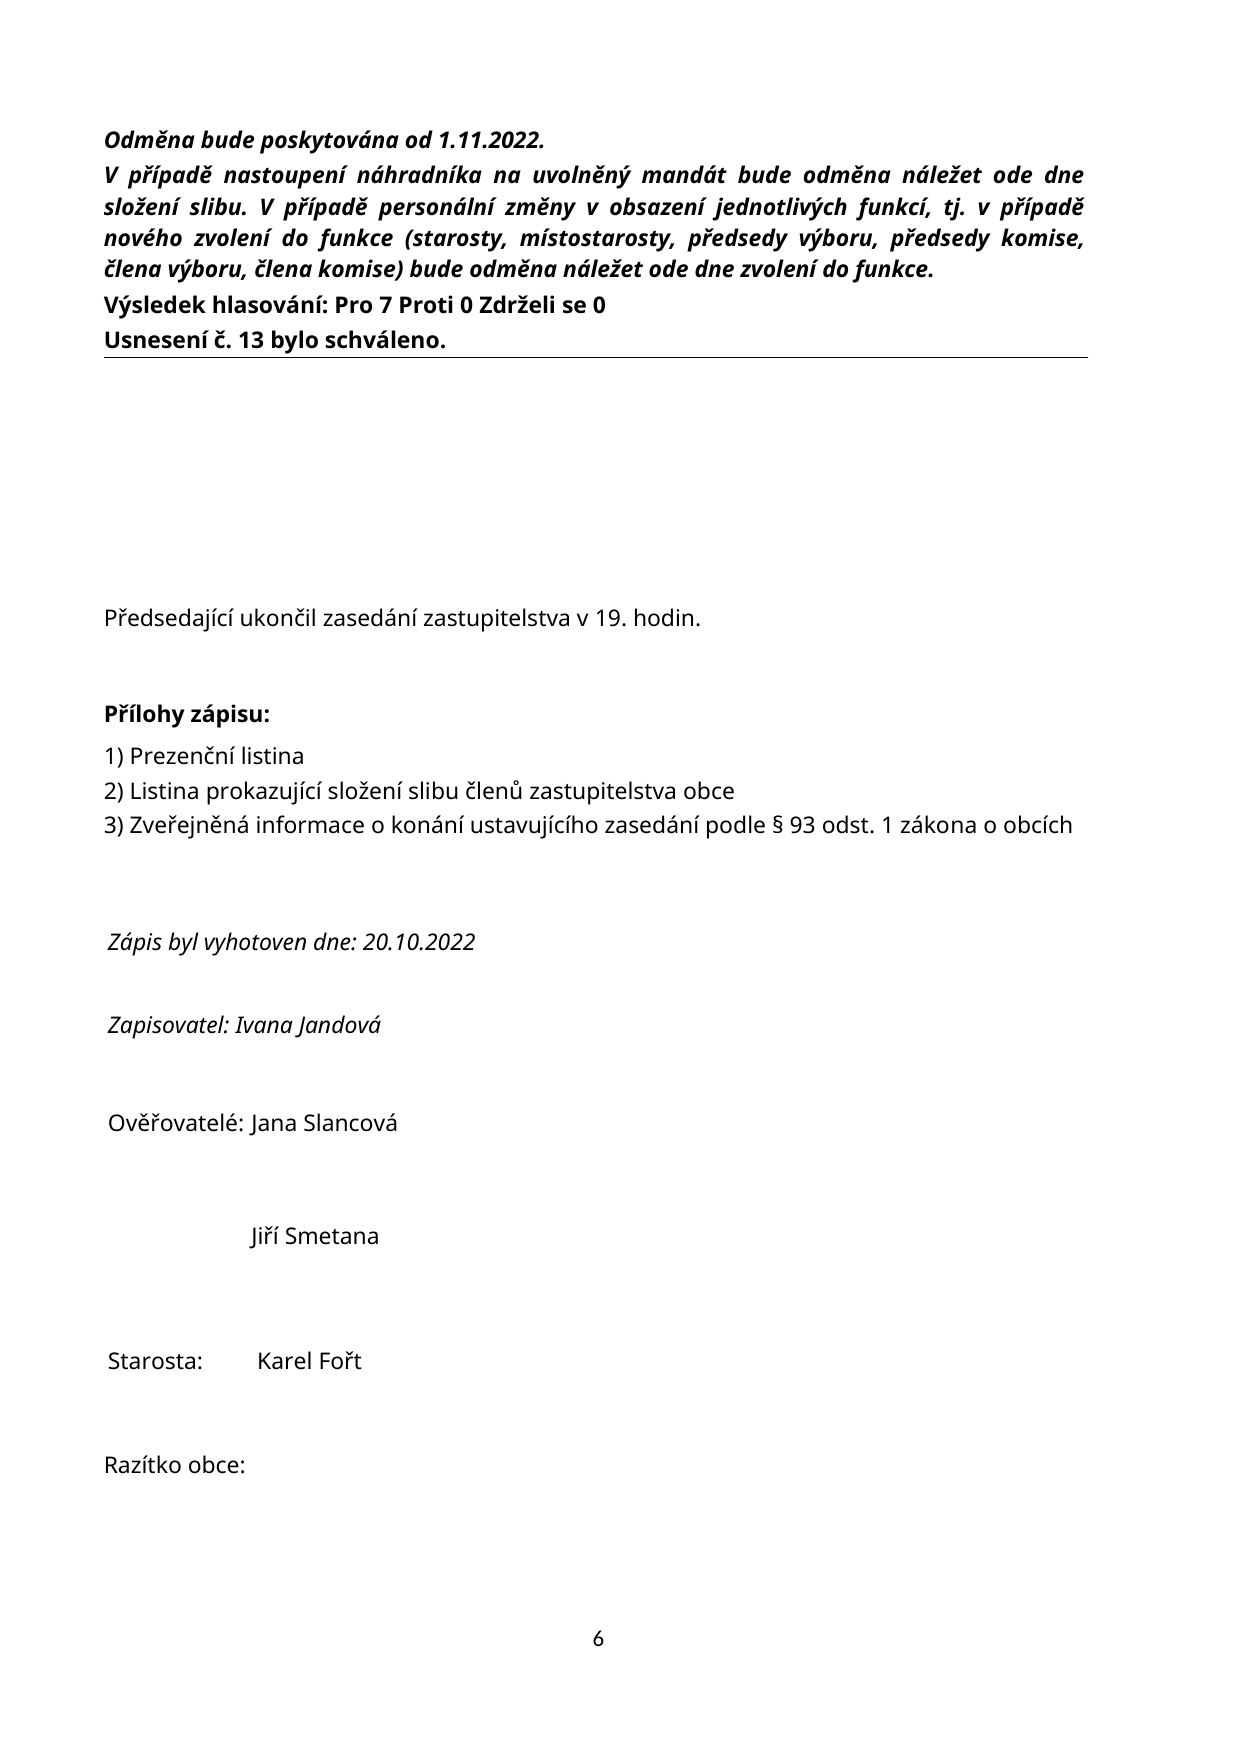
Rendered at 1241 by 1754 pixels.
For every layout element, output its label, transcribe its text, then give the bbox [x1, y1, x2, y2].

text Jiří Smetana [181, 1219, 1088, 1251]
text Výsledek hlasování: Pro 7 Proti 0 Zdrželi se 0 [103, 289, 1088, 320]
text Odměna bude poskytována od 1.11.2022. [103, 124, 1088, 155]
text 2) Listina prokazující složení slibu členů zastupitelstva obce [103, 775, 1093, 806]
text Razítko obce: [103, 1449, 1088, 1480]
text Usnesení č. 13 bylo schváleno. [103, 324, 1088, 358]
text Předsedající ukončil zasedání zastupitelstva v 19. hodin. [103, 602, 1088, 633]
text 1) Prezenční listina [103, 739, 1088, 771]
text Přílohy zápisu: [103, 698, 1088, 729]
text Zápis byl vyhotoven dne: 20.10.2022 [108, 926, 1088, 957]
text 3) Zveřejněná informace o konání ustavujícího zasedání podle § 93 odst. 1 zákona o obcích [103, 809, 1093, 840]
text V případě nastoupení náhradníka na uvolněný mandát bude odměna náležet ode dne složení slibu. V případě personální změny v obsazení jednotlivých funkcí, tj. v případě nového zvolení do funkce (starosty, místostarosty, předsedy výboru, předsedy komise, člena výboru, člena komise) bude odměna náležet ode dne zvolení do funkce. [103, 159, 1088, 284]
text Ověřovatelé: Jana Slancová [108, 1107, 1088, 1138]
text Starosta: Karel Fořt [108, 1344, 1088, 1376]
text Zapisovatel: Ivana Jandová [108, 1009, 1088, 1040]
